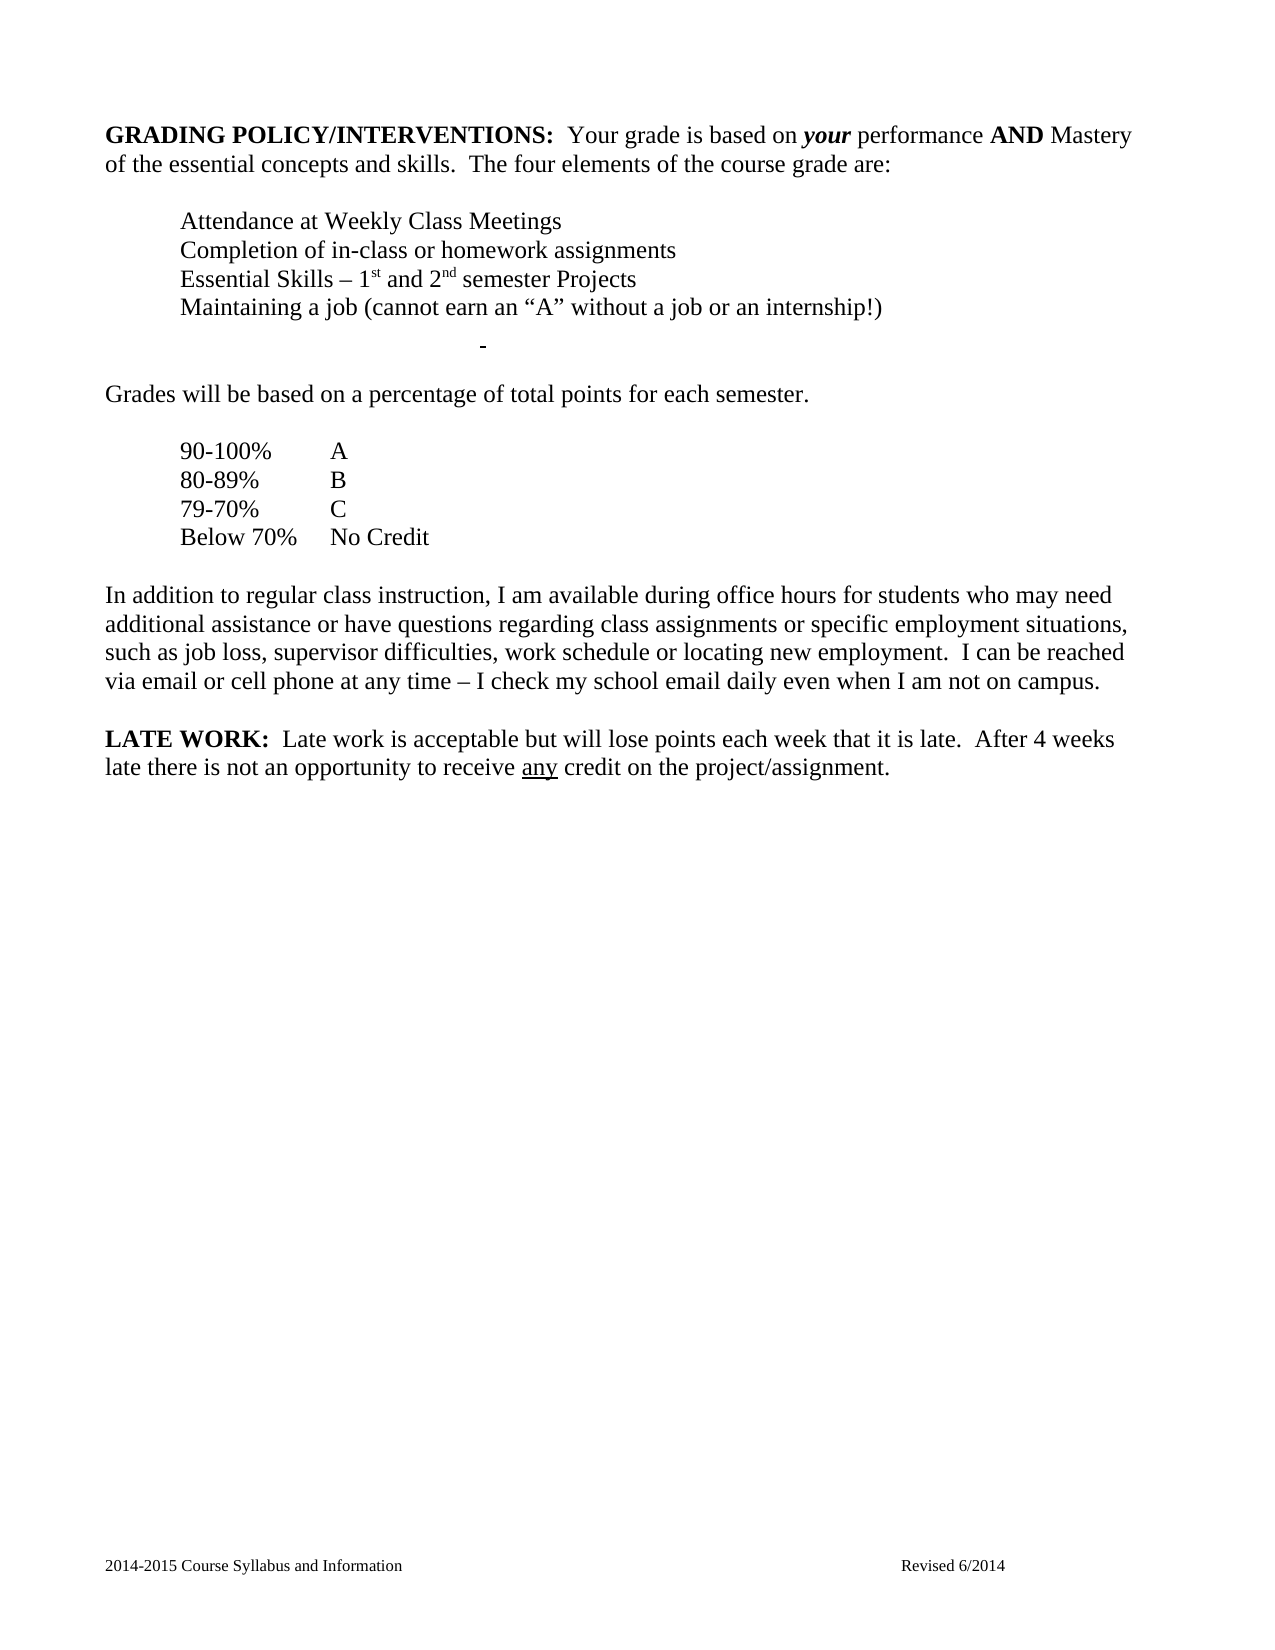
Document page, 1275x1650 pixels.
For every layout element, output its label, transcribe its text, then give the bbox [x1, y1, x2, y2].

text Completion of in-class or homework assignments [105, 235, 1140, 264]
text 90-100% A [105, 436, 1140, 465]
text Grades will be based on a percentage of total points for each semester. [105, 379, 1140, 407]
text 80-89% B [105, 465, 1140, 494]
text 79-70% C [105, 494, 1140, 522]
text In addition to regular class instruction, I am available during office hours for students who may need additional assistance or have questions regarding class assignments or specific employment situations, such as job loss, supervisor difficulties, work schedule or locating new employment. I can be reached via email or cell phone at any time – I check my school email daily even when I am not on campus. [105, 580, 1140, 695]
text Essential Skills – 1st and 2nd semester Projects [105, 264, 1140, 292]
text Attendance at Weekly Class Meetings [105, 206, 1140, 235]
text LATE WORK: Late work is acceptable but will lose points each week that it is late. After 4 weeks late there is not an opportunity to receive any credit on the project/assignment. [105, 724, 1140, 781]
text Below 70% No Credit [105, 522, 1140, 551]
text Maintaining a job (cannot earn an “A” without a job or an internship!) [105, 292, 1140, 350]
text GRADING POLICY/INTERVENTIONS: Your grade is based on your performance AND Mastery of the essential concepts and skills. The four elements of the course grade are: [105, 120, 1140, 177]
